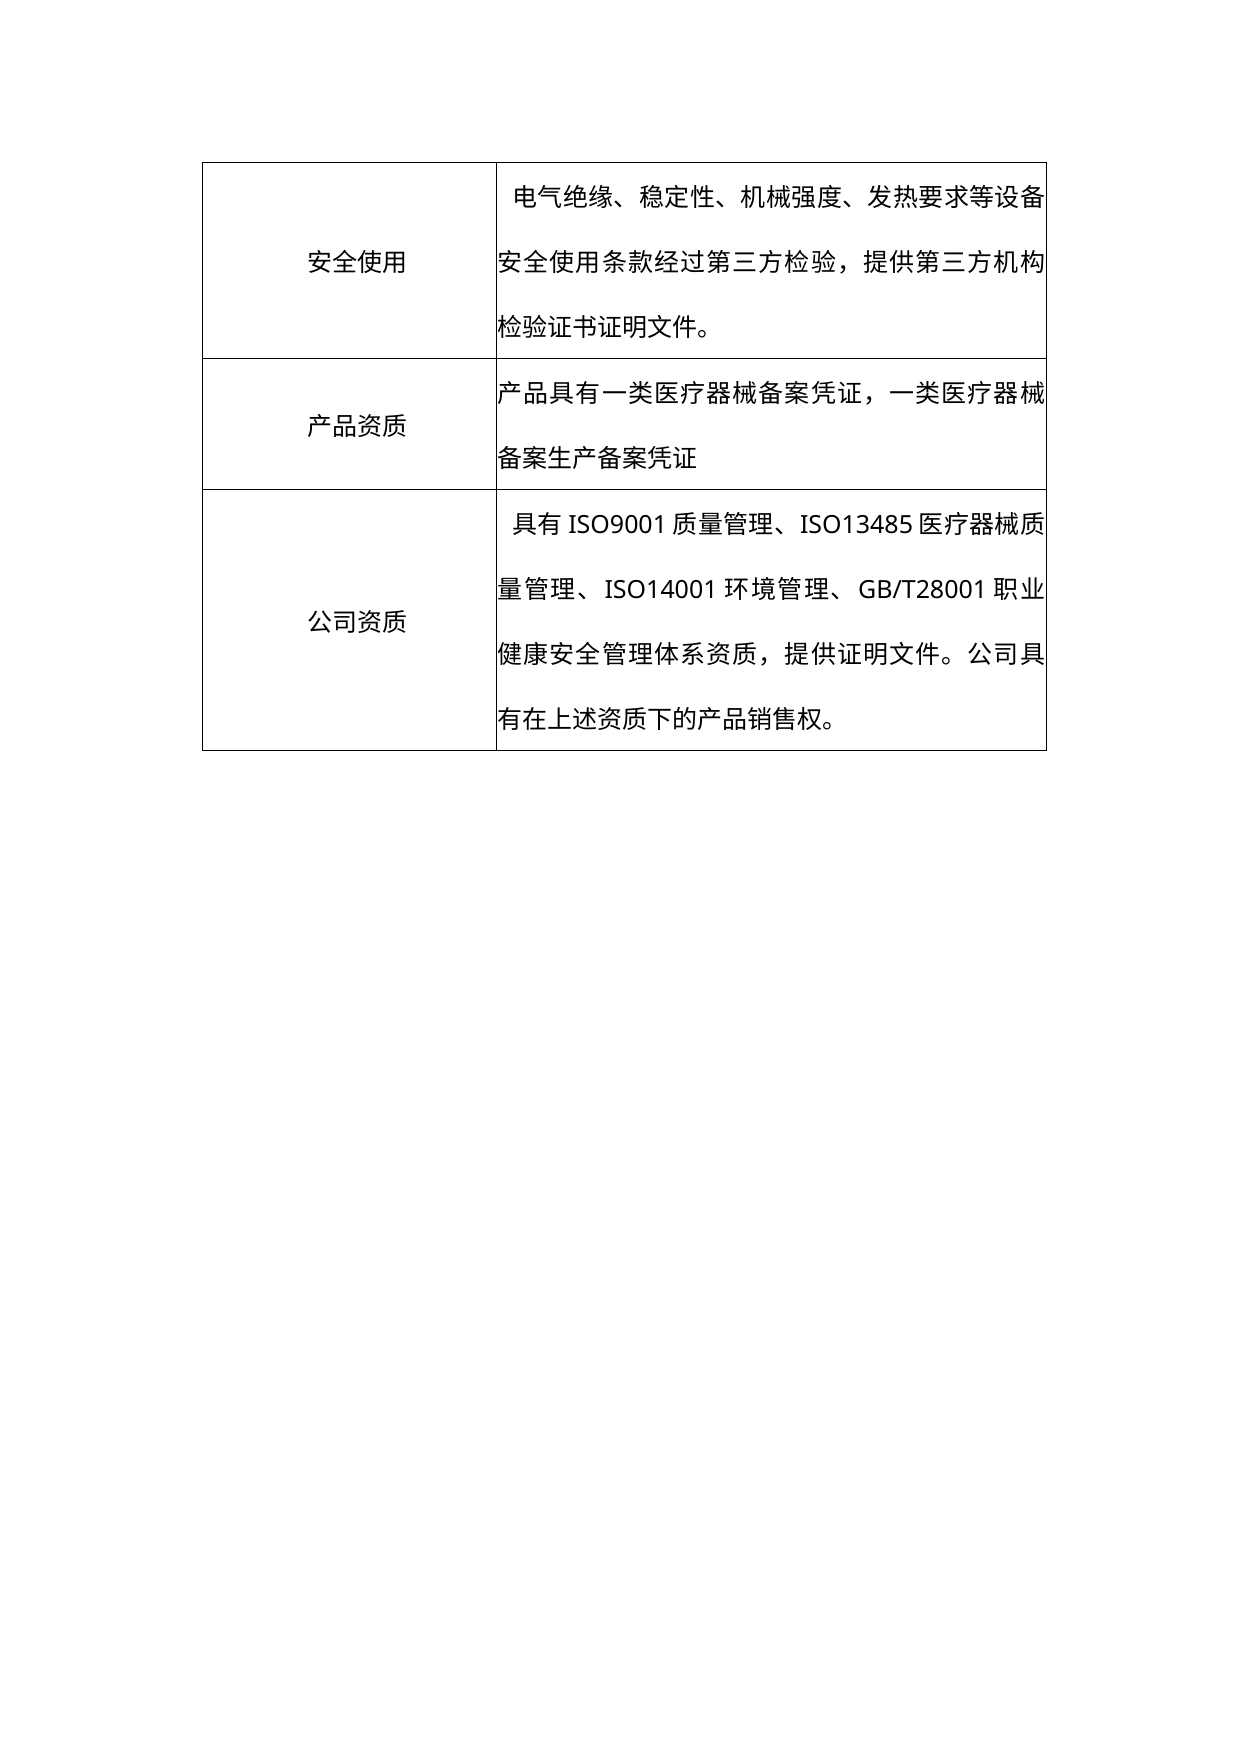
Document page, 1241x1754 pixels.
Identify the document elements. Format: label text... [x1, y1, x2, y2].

table_cell 公司资质 [203, 490, 496, 750]
table_cell 产品具有一类医疗器械备案凭证，一类医疗器械备案生产备案凭证 [497, 359, 1046, 489]
table_cell 产品资质 [203, 359, 496, 489]
table_cell 具有ISO9001质量管理、ISO13485医疗器械质量管理、ISO14001环境管理、GB/T28001职业健康安全管理体系资质，提供证明文件。公司具有在上述资质下的产品销售权。 [497, 490, 1046, 750]
table_cell 安全使用 [203, 163, 496, 358]
table_cell 电气绝缘、稳定性、机械强度、发热要求等设备安全使用条款经过第三方检验，提供第三方机构检验证书证明文件。 [497, 163, 1046, 358]
